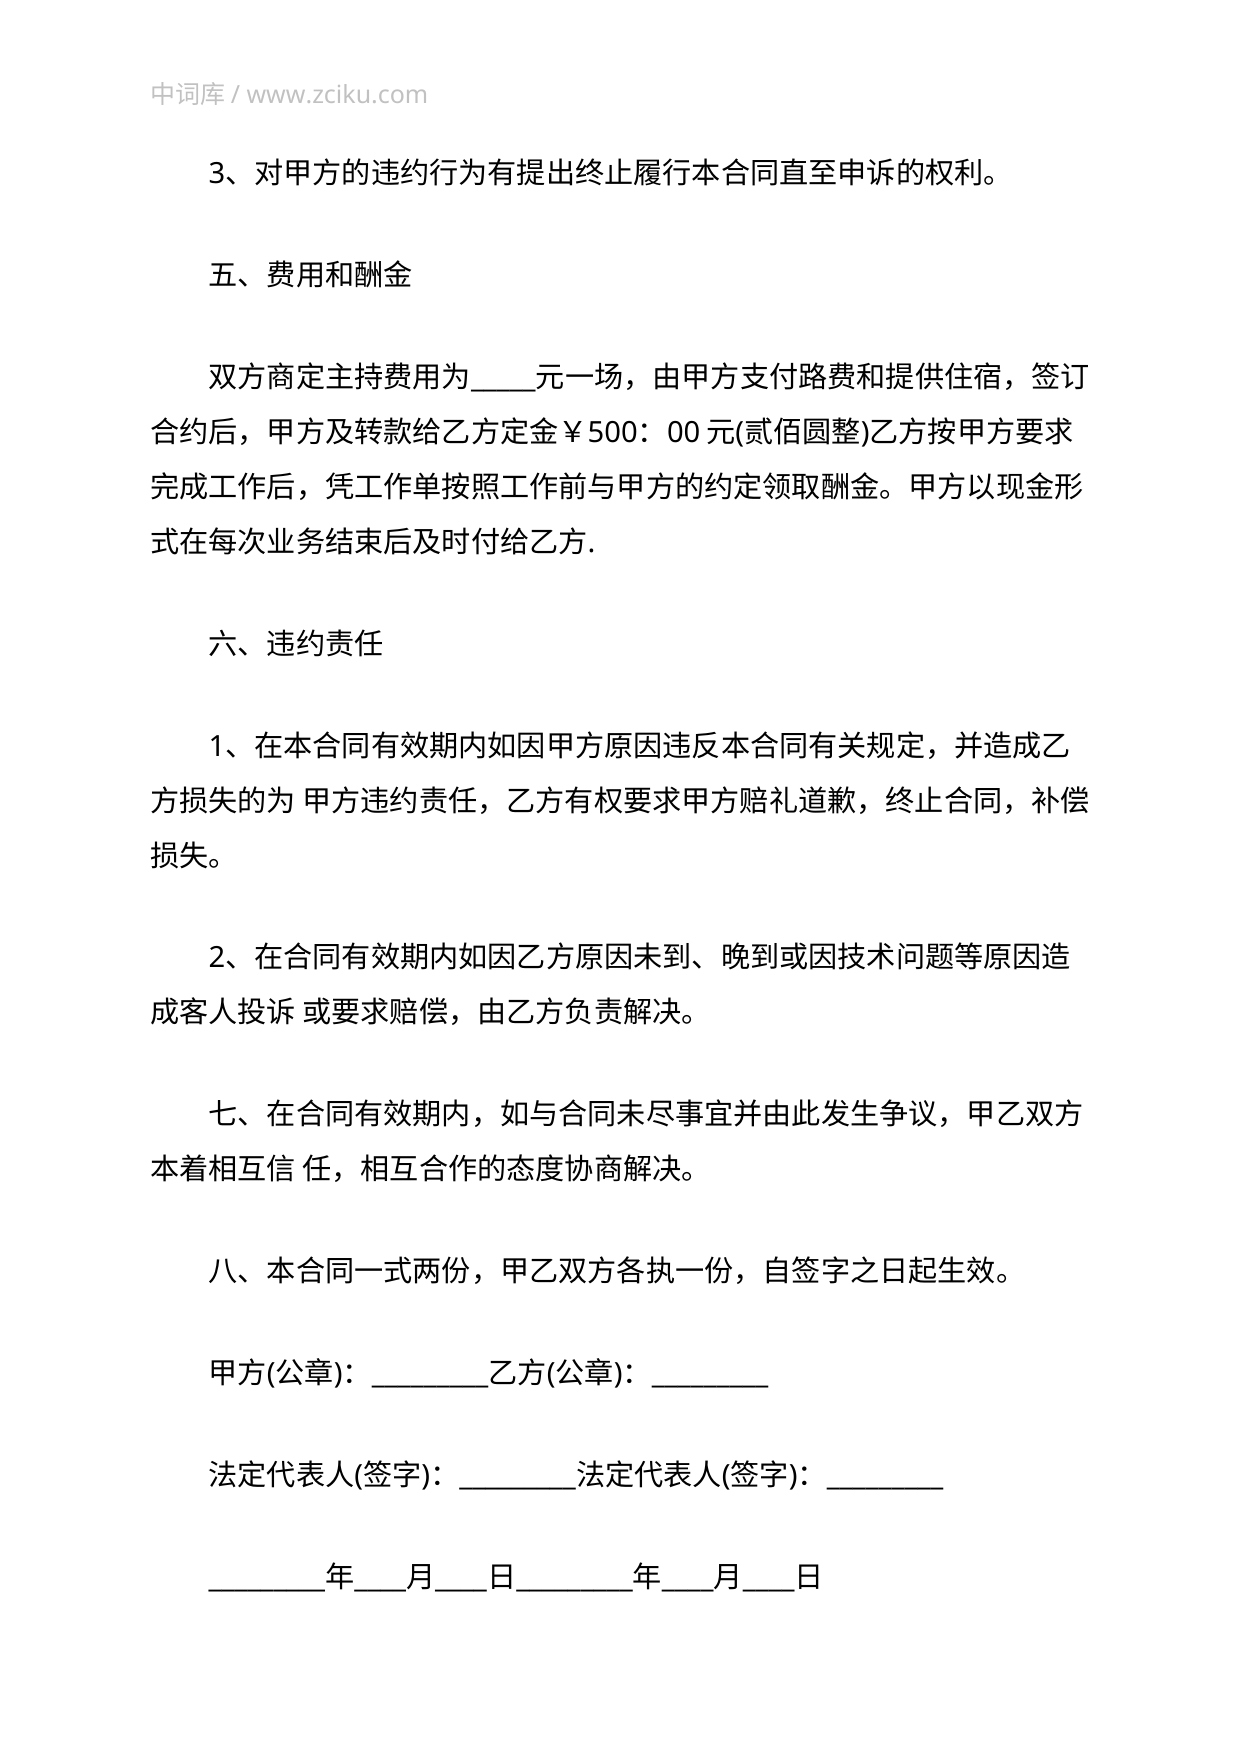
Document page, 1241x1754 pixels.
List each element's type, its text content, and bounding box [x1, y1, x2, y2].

text 双方商定主持费用为_____元一场，由甲方支付路费和提供住宿，签订合约后，甲方及转款给乙方定金￥500：00元(贰佰圆整)乙方按甲方要求完成工作后，凭工作单按照工作前与甲方的约定领取酬金。甲方以现金形式在每次业务结束后及时付给乙方. [150, 354, 1090, 561]
text 甲方(公章)：_________乙方(公章)：_________ [150, 1349, 1090, 1392]
text 法定代表人(签字)：_________法定代表人(签字)：_________ [150, 1451, 1090, 1494]
text 八、本合同一式两份，甲乙双方各执一份，自签字之日起生效。 [150, 1247, 1090, 1290]
text 1、在本合同有效期内如因甲方原因违反本合同有关规定，并造成乙方损失的为 甲方违约责任，乙方有权要求甲方赔礼道歉，终止合同，补偿损失。 [150, 722, 1090, 874]
text 五、费用和酬金 [150, 252, 1090, 294]
text 七、在合同有效期内，如与合同未尽事宜并由此发生争议，甲乙双方本着相互信 任，相互合作的态度协商解决。 [150, 1091, 1090, 1188]
text 3、对甲方的违约行为有提出终止履行本合同直至申诉的权利。 [150, 150, 1090, 192]
text 六、违约责任 [150, 621, 1090, 663]
text 2、在合同有效期内如因乙方原因未到、晚到或因技术问题等原因造成客人投诉 或要求赔偿，由乙方负责解决。 [150, 934, 1090, 1031]
text _________年____月____日_________年____月____日 [150, 1553, 1090, 1596]
